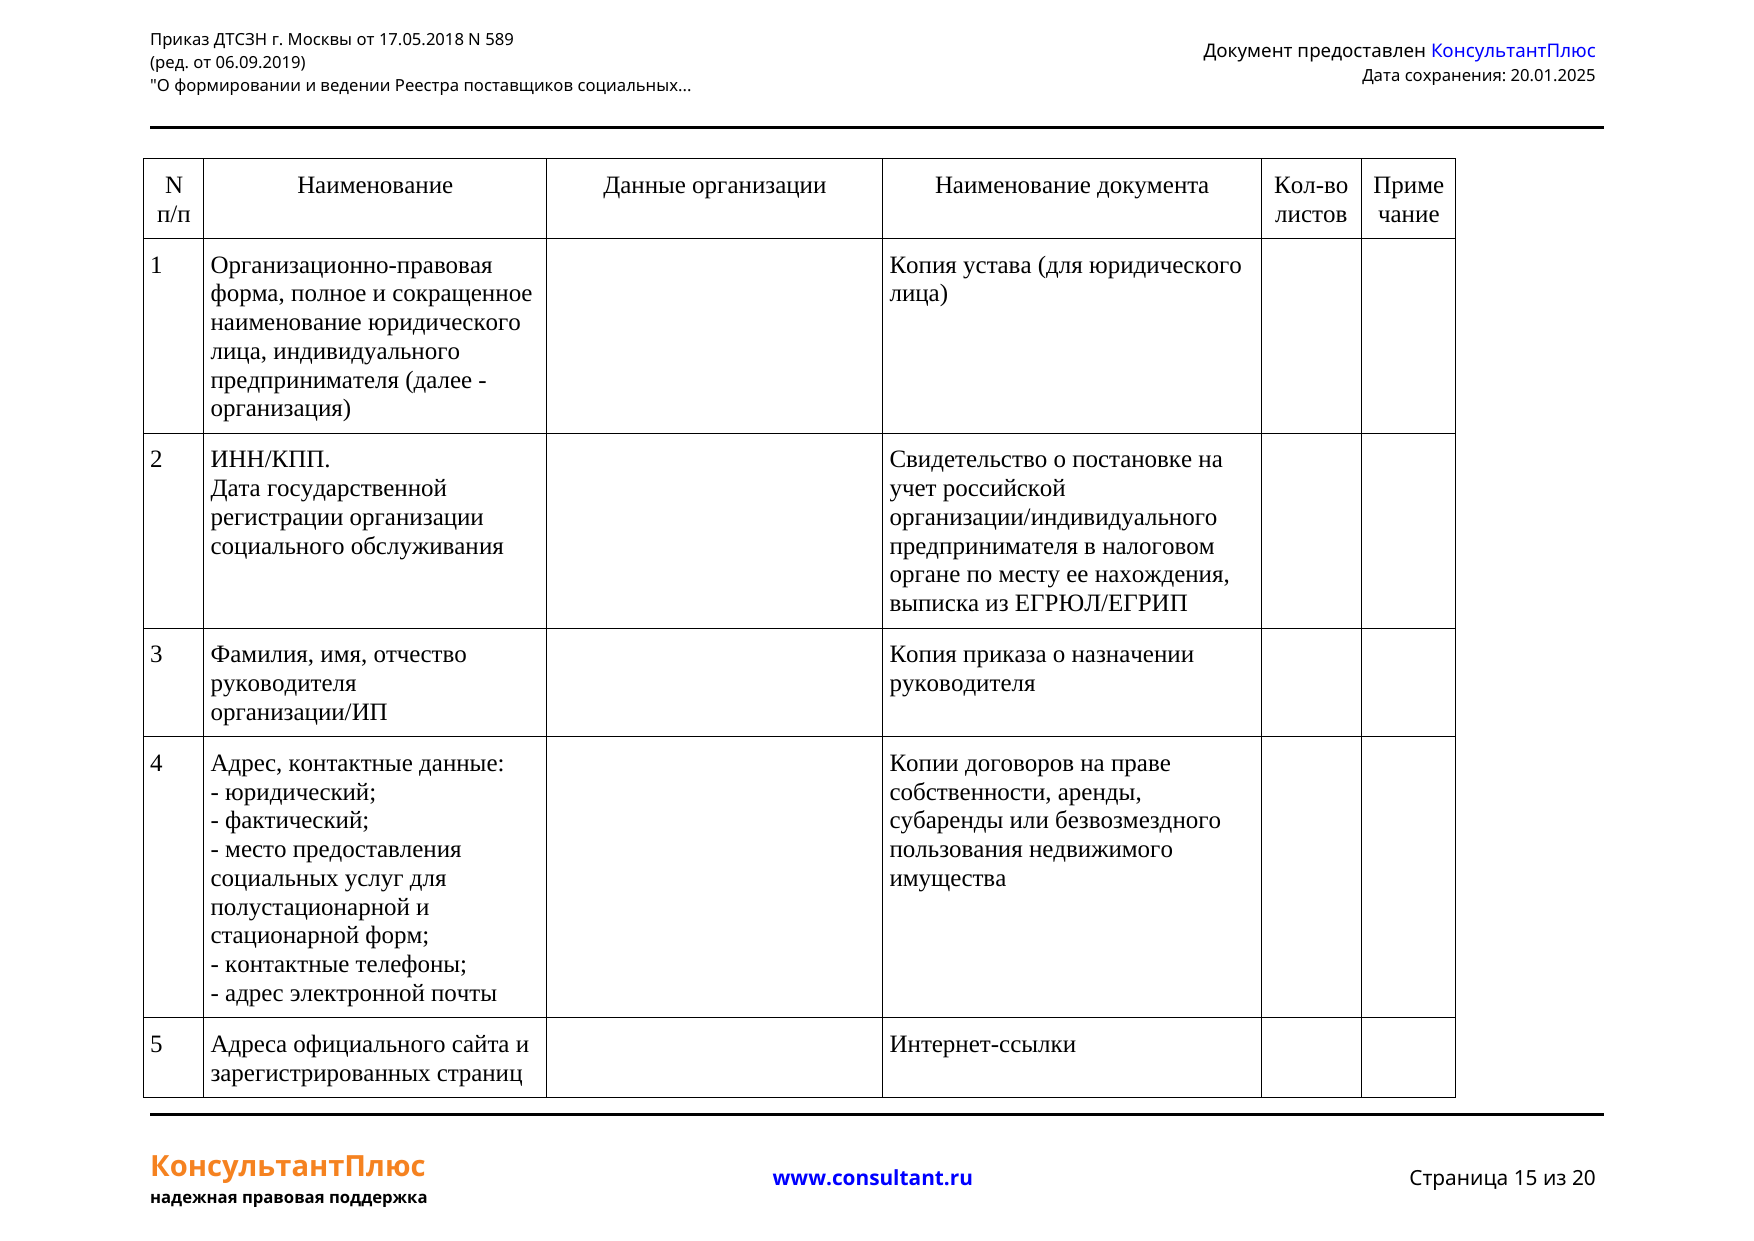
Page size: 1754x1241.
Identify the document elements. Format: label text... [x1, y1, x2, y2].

table_cell [1262, 1018, 1361, 1097]
table_cell [1262, 737, 1361, 1017]
table_cell [1362, 629, 1455, 736]
table_header Наименование документа [883, 159, 1261, 238]
table_cell Копия устава (для юридического лица) [883, 239, 1261, 433]
table_cell 1 [144, 239, 203, 433]
table_cell [1362, 434, 1455, 628]
table_cell 2 [144, 434, 203, 628]
table_cell Копия приказа о назначении руководителя [883, 629, 1261, 736]
table_cell 3 [144, 629, 203, 736]
table_header N п/п [144, 159, 203, 238]
table_cell [1362, 1018, 1455, 1097]
table_cell Фамилия, имя, отчество руководителя организации/ИП [204, 629, 546, 736]
table_cell [1362, 239, 1455, 433]
table_cell [547, 1018, 882, 1097]
table_cell [1262, 629, 1361, 736]
table_cell [547, 737, 882, 1017]
table_cell Интернет-ссылки [883, 1018, 1261, 1097]
table_cell Копии договоров на праве собственности, аренды, субаренды или безвозмездного пользования недвижимого имущества [883, 737, 1261, 1017]
table_cell [547, 239, 882, 433]
table_cell Свидетельство о постановке на учет российской организации/индивидуального предпринимателя в налоговом органе по месту ее нахождения, выписка из ЕГРЮЛ/ЕГРИП [883, 434, 1261, 628]
table_header Наименование [204, 159, 546, 238]
table_cell [547, 434, 882, 628]
table_cell 5 [144, 1018, 203, 1097]
table_cell [1362, 737, 1455, 1017]
table_cell 4 [144, 737, 203, 1017]
table_cell [547, 629, 882, 736]
table_cell Организационно-правовая форма, полное и сокращенное наименование юридического лица, индивидуального предпринимателя (далее - организация) [204, 239, 546, 433]
table_cell Адрес, контактные данные: - юридический; - фактический; - место предоставления социальных услуг для полустационарной и стационарной форм; - контактные телефоны; - адрес электронной почты [204, 737, 546, 1017]
table_cell [1262, 239, 1361, 433]
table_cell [204, 1018, 546, 1097]
table_cell ИНН/КПП. Дата государственной регистрации организации социального обслуживания [204, 434, 546, 628]
table_header Примечание [1362, 159, 1455, 238]
table_header Кол-во листов [1262, 159, 1361, 238]
table_header Данные организации [547, 159, 882, 238]
table_cell [1262, 434, 1361, 628]
